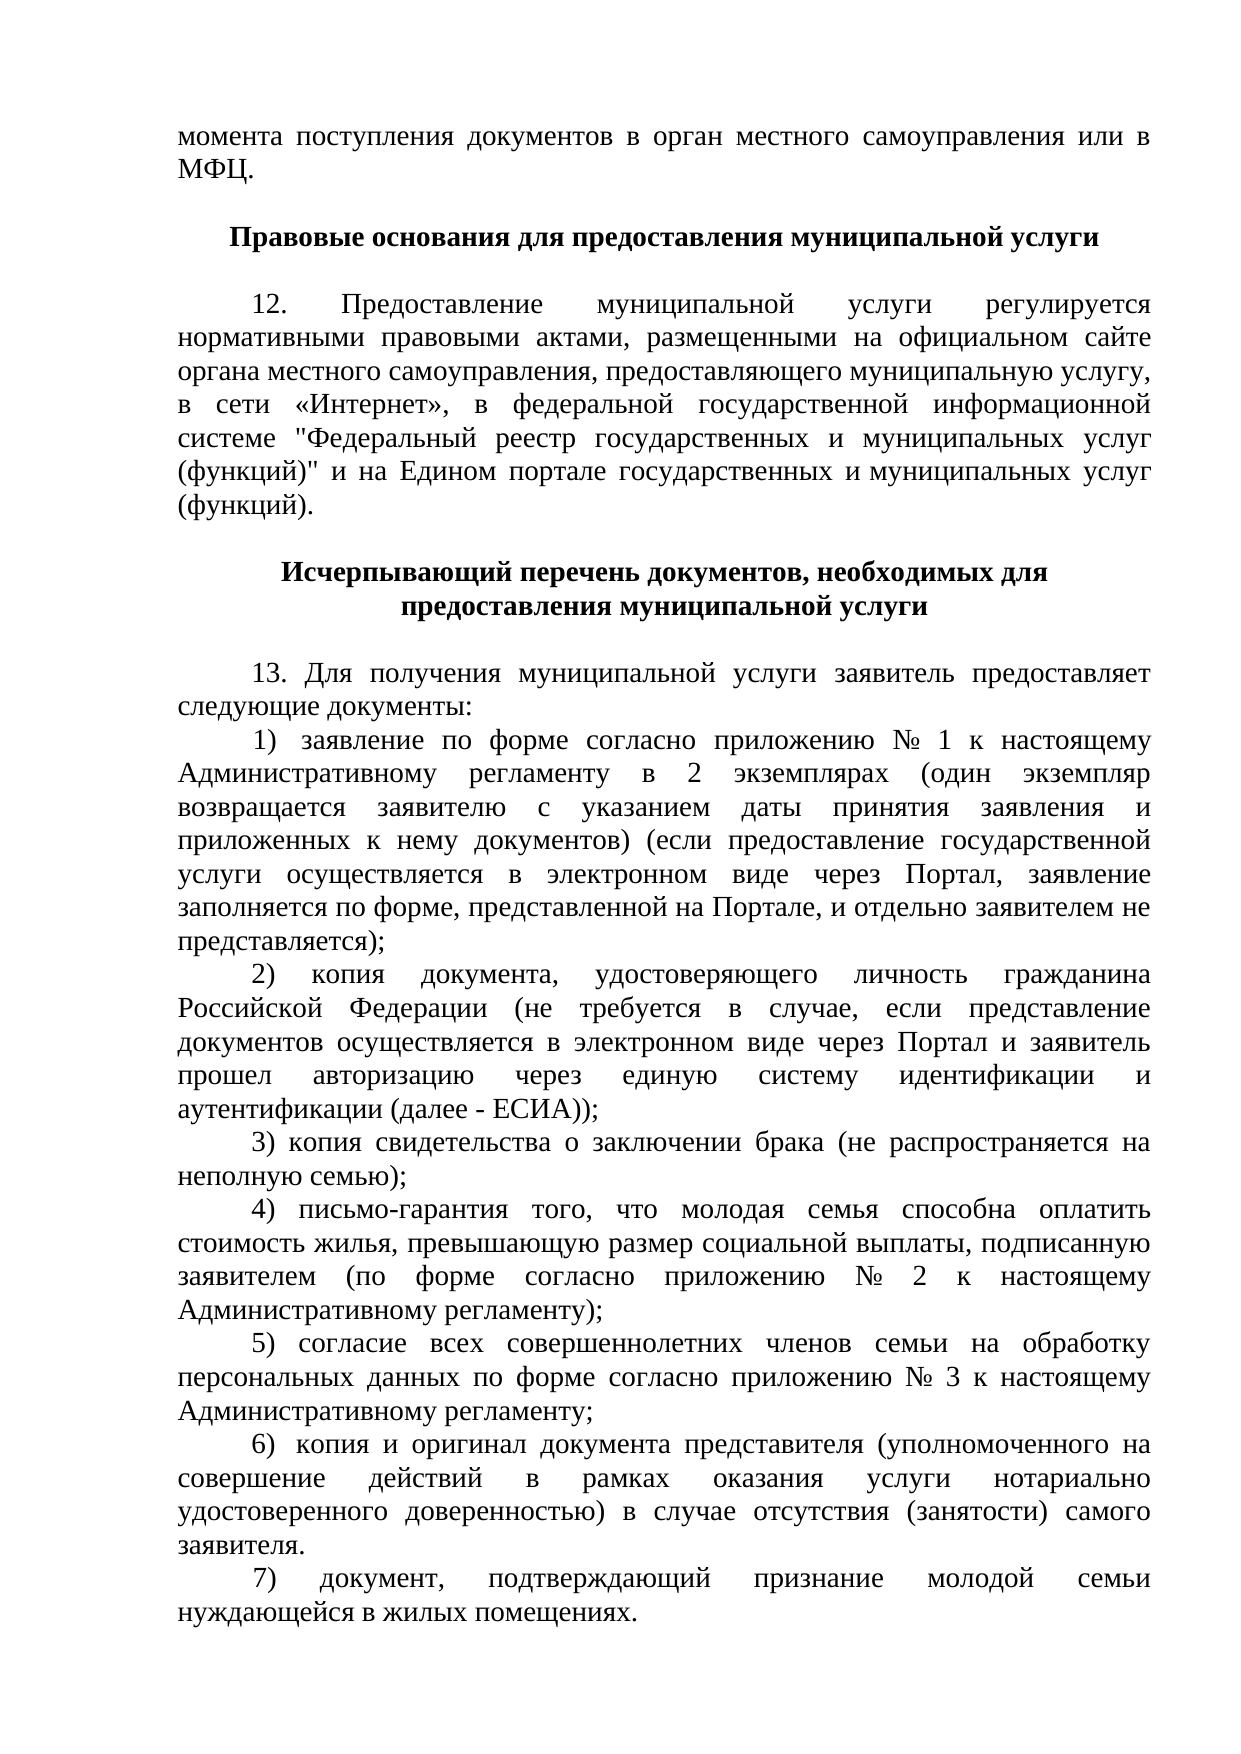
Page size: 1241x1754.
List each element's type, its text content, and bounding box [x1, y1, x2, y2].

text Правовые основания для предоставления муниципальной услуги [177, 219, 1152, 252]
text 3) копия свидетельства о заключении брака (не распространяется на неполную семью); [177, 1124, 1152, 1191]
text 4) письмо-гарантия того, что молодая семья способна оплатить стоимость жилья, превышающую размер социальной выплаты, подписанную заявителем (по форме согласно приложению № 2 к настоящему Административному регламенту); [177, 1191, 1152, 1326]
text 5) согласие всех совершеннолетних членов семьи на обработку персональных данных по форме согласно приложению № 3 к настоящему Административному регламенту; [177, 1326, 1152, 1426]
text 12. Предоставление муниципальной услуги регулируется нормативными правовыми актами, размещенными на официальном сайте органа местного самоуправления, предоставляющего муниципальную услугу, в сети «Интернет», в федеральной государственной информационной системе "Федеральный реестр государственных и муниципальных услуг (функций)" и на Едином портале государственных и муниципальных услуг (функций). [177, 286, 1152, 521]
text 7) документ, подтверждающий признание молодой семьи нуждающейся в жилых помещениях. [177, 1560, 1152, 1627]
text 1). заявление по форме согласно приложению № 1 к настоящему Административному регламенту в 2 экземплярах (один экземпляр возвращается заявителю с указанием даты принятия заявления и приложенных к нему документов) (если предоставление государственной услуги осуществляется в электронном виде через Портал, заявление заполняется по форме, представленной на Портале, и отдельно заявителем не представляется); [177, 722, 1152, 957]
text 2) копия документа, удостоверяющего личность гражданина Российской Федерации (не требуется в случае, если представление документов осуществляется в электронном виде через Портал и заявитель прошел авторизацию через единую систему идентификации и аутентификации (далее - ЕСИА)); [177, 957, 1152, 1124]
text 6). копия и оригинал документа представителя (уполномоченного на совершение действий в рамках оказания услуги нотариально удостоверенного доверенностью) в случае отсутствия (занятости) самого заявителя. [177, 1426, 1152, 1560]
text 13. Для получения муниципальной услуги заявитель предоставляет следующие документы: [177, 655, 1152, 722]
text Исчерпывающий перечень документов, необходимых для предоставления муниципальной услуги [177, 554, 1152, 621]
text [177, 118, 1152, 185]
